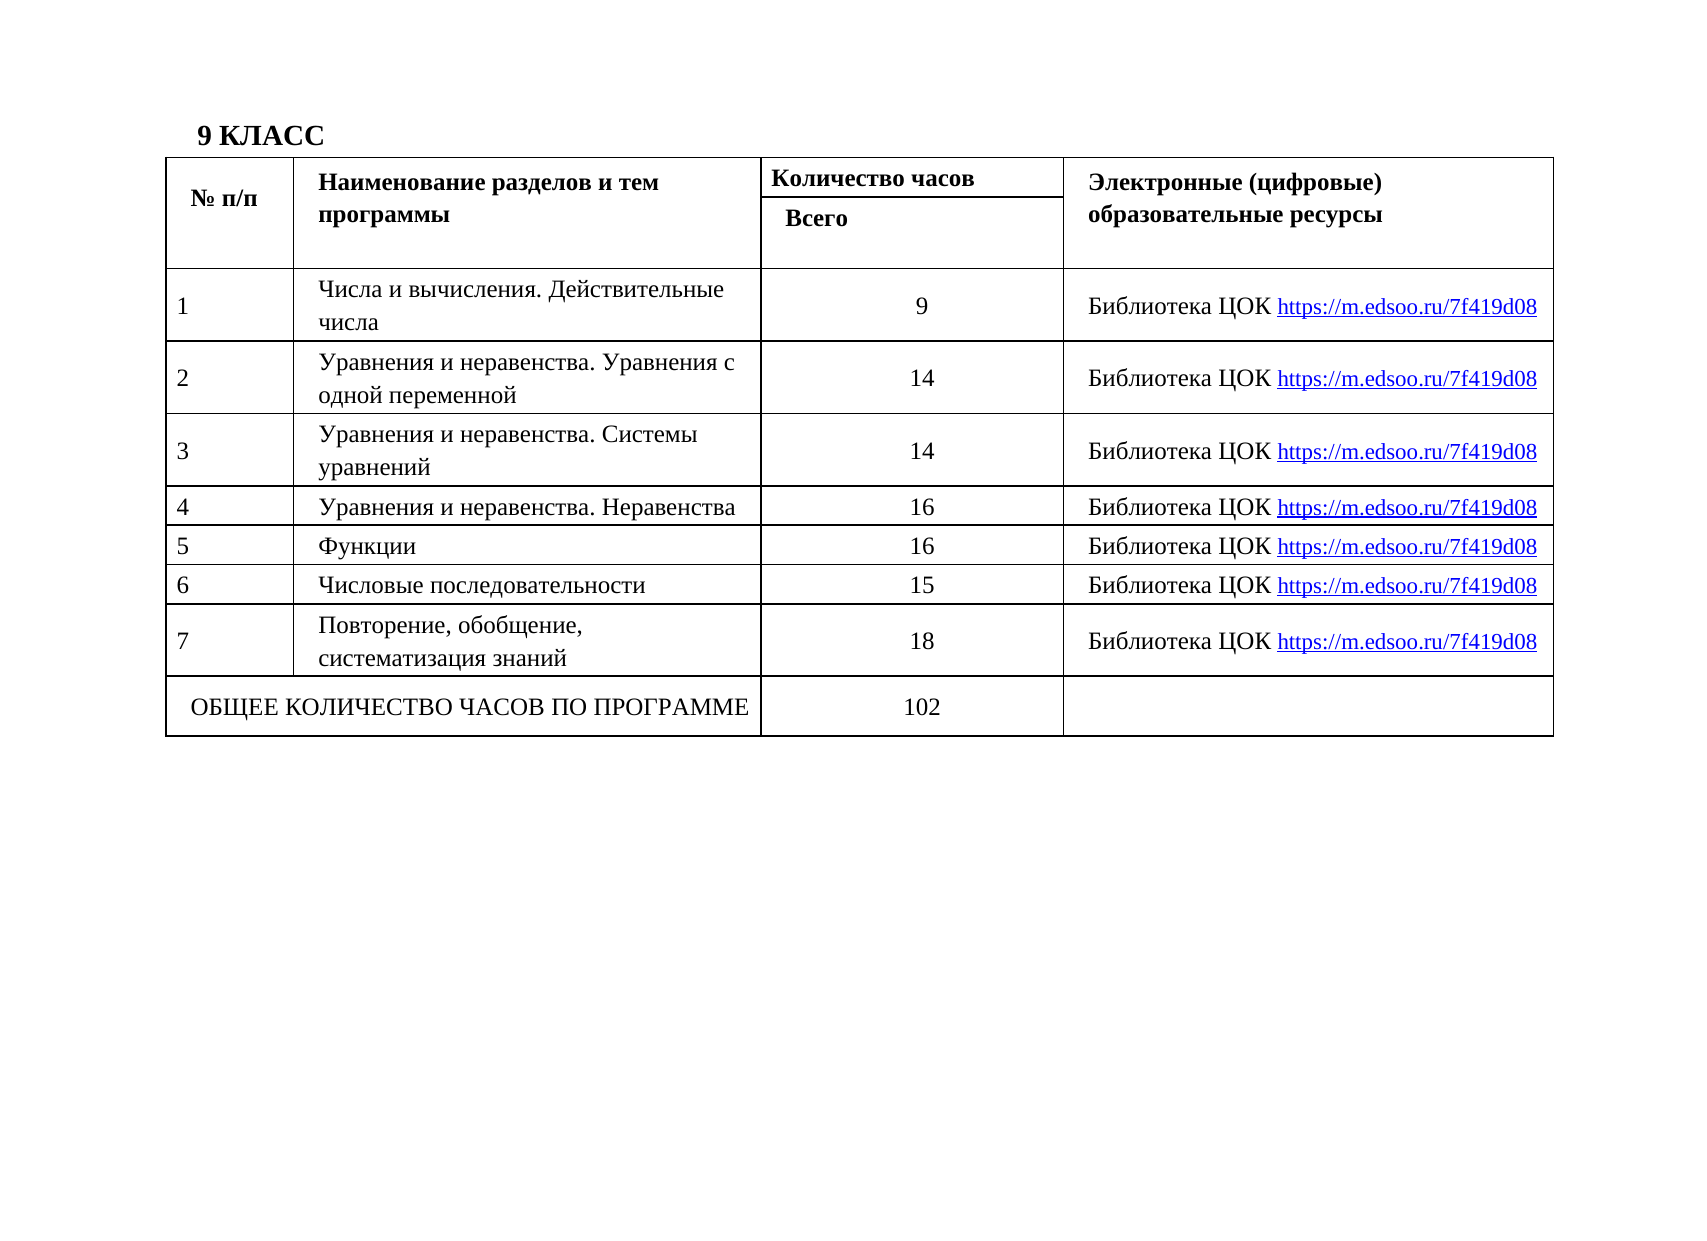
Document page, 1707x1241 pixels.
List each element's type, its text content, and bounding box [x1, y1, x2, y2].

table_header Электронные (цифровые) образовательные ресурсы [1064, 158, 1553, 268]
table_cell 7 [167, 605, 293, 675]
table_cell 1 [167, 269, 293, 340]
table_header Количество часов [762, 158, 1063, 196]
table_cell Числовые последовательности [294, 565, 760, 603]
table_cell 14 [762, 414, 1063, 485]
table_cell 15 [762, 565, 1063, 603]
table_cell 3 [167, 414, 293, 485]
table_cell ОБЩЕЕ КОЛИЧЕСТВО ЧАСОВ ПО ПРОГРАММЕ [167, 677, 760, 735]
table_cell Числа и вычисления. Действительные числа [294, 269, 760, 340]
table_cell Библиотека ЦОК https://m.edsoo.ru/7f419d08 [1064, 342, 1553, 412]
table_cell Библиотека ЦОК https://m.edsoo.ru/7f419d08 [1064, 487, 1553, 524]
table_cell 6 [167, 565, 293, 603]
table_cell 102 [762, 677, 1063, 735]
table_cell Уравнения и неравенства. Системы уравнений [294, 414, 760, 485]
table_cell Функции [294, 526, 760, 564]
table_cell Библиотека ЦОК https://m.edsoo.ru/7f419d08 [1064, 605, 1553, 675]
table_cell Уравнения и неравенства. Неравенства [294, 487, 760, 524]
table_cell Всего [762, 198, 1063, 268]
table_cell 16 [762, 487, 1063, 524]
table_cell Библиотека ЦОК https://m.edsoo.ru/7f419d08 [1064, 269, 1553, 340]
table_header Наименование разделов и тем программы [294, 158, 760, 268]
table_cell 4 [167, 487, 293, 524]
table_cell 18 [762, 605, 1063, 675]
table_cell Повторение, обобщение, систематизация знаний [294, 605, 760, 675]
table_cell 9 [762, 269, 1063, 340]
table_cell [1064, 677, 1553, 735]
table_cell 2 [167, 342, 293, 412]
table_cell Библиотека ЦОК https://m.edsoo.ru/7f419d08 [1064, 565, 1553, 603]
table_cell Библиотека ЦОК https://m.edsoo.ru/7f419d08 [1064, 526, 1553, 564]
table_cell 16 [762, 526, 1063, 564]
table_header № п/п [167, 158, 293, 268]
table_cell Библиотека ЦОК https://m.edsoo.ru/7f419d08 [1064, 414, 1553, 485]
table_cell 14 [762, 342, 1063, 412]
table_cell Уравнения и неравенства. Уравнения с одной переменной [294, 342, 760, 412]
table_cell 5 [167, 526, 293, 564]
text 9 КЛАСС [190, 118, 1618, 152]
